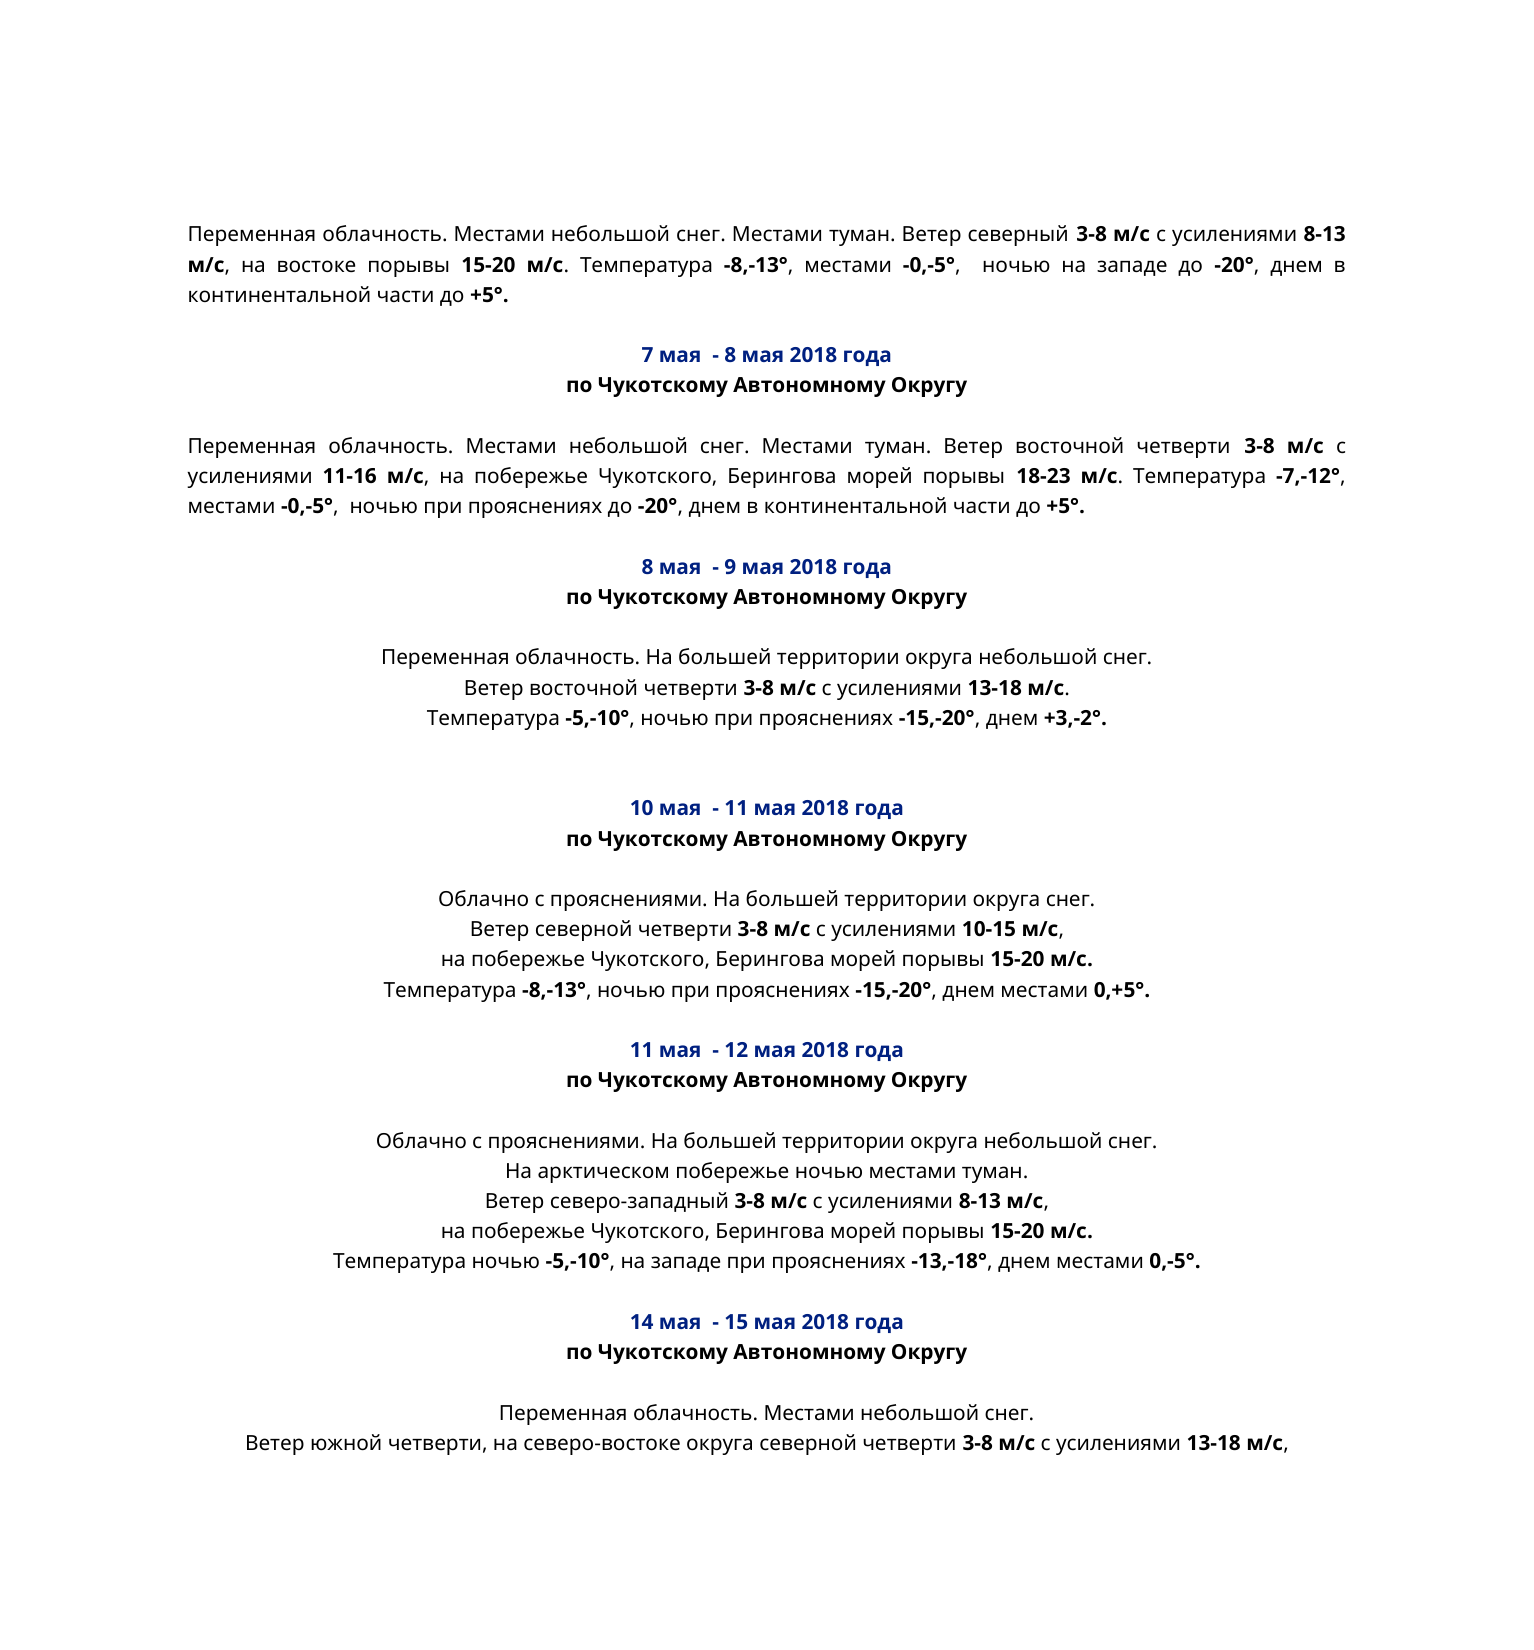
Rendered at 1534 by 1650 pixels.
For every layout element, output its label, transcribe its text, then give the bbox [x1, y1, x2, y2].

text на побережье Чукотского, Берингова морей порывы 15-20 м/с. [187, 943, 1346, 973]
text Переменная облачность. Местами небольшой снег. [187, 1396, 1346, 1426]
text Облачно с прояснениями. На большей территории округа снег. [187, 882, 1346, 912]
text Ветер восточной четверти 3-8 м/с с усилениями 13-18 м/с. [187, 671, 1346, 701]
text 8 мая - 9 мая 2018 года [187, 550, 1346, 580]
text Температура -8,-13°, ночью при прояснениях -15,-20°, днем местами 0,+5°. [187, 973, 1346, 1003]
text по Чукотскому Автономному Округу [187, 1063, 1346, 1094]
text Переменная облачность. Местами небольшой снег. Местами туман. Ветер восточной четверти 3-8 м/с с усилениями 11-16 м/с, на побережье Чукотского, Берингова морей порывы 18-23 м/с. Температура -7,-12°, местами -0,-5°, ночью при прояснениях до -20°, днем в континентальной части до +5°. [187, 429, 1346, 520]
text На арктическом побережье ночью местами туман. [187, 1154, 1346, 1184]
text 14 мая - 15 мая 2018 года [187, 1305, 1346, 1335]
text 11 мая - 12 мая 2018 года [187, 1033, 1346, 1063]
text 10 мая - 11 мая 2018 года [187, 792, 1346, 822]
text на побережье Чукотского, Берингова морей порывы 15-20 м/с. [187, 1214, 1346, 1245]
text по Чукотскому Автономному Округу [187, 822, 1346, 852]
text 7 мая - 8 мая 2018 года [187, 338, 1346, 369]
text Облачно с прояснениями. На большей территории округа небольшой снег. [187, 1124, 1346, 1154]
text по Чукотскому Автономному Округу [187, 580, 1346, 610]
text Ветер северо-западный 3-8 м/с с усилениями 8-13 м/с, [187, 1184, 1346, 1214]
text Температура -5,-10°, ночью при прояснениях -15,-20°, днем +3,-2°. [187, 701, 1346, 731]
text Ветер южной четверти, на северо-востоке округа северной четверти 3-8 м/с с усилениями 13-18 м/с, [187, 1426, 1346, 1456]
text по Чукотскому Автономному Округу [187, 369, 1346, 399]
text Температура ночью -5,-10°, на западе при прояснениях -13,-18°, днем местами 0,-5°. [187, 1245, 1346, 1275]
text Переменная облачность. На большей территории округа небольшой снег. [187, 641, 1346, 671]
text Ветер северной четверти 3-8 м/с с усилениями 10-15 м/с, [187, 912, 1346, 943]
text по Чукотскому Автономному Округу [187, 1335, 1346, 1366]
text Переменная облачность. Местами небольшой снег. Местами туман. Ветер северный 3-8 м/с с усилениями 8-13 м/с, на востоке порывы 15-20 м/с. Температура -8,-13°, местами -0,-5°, ночью на западе до -20°, днем в континентальной части до +5°. [187, 218, 1346, 308]
